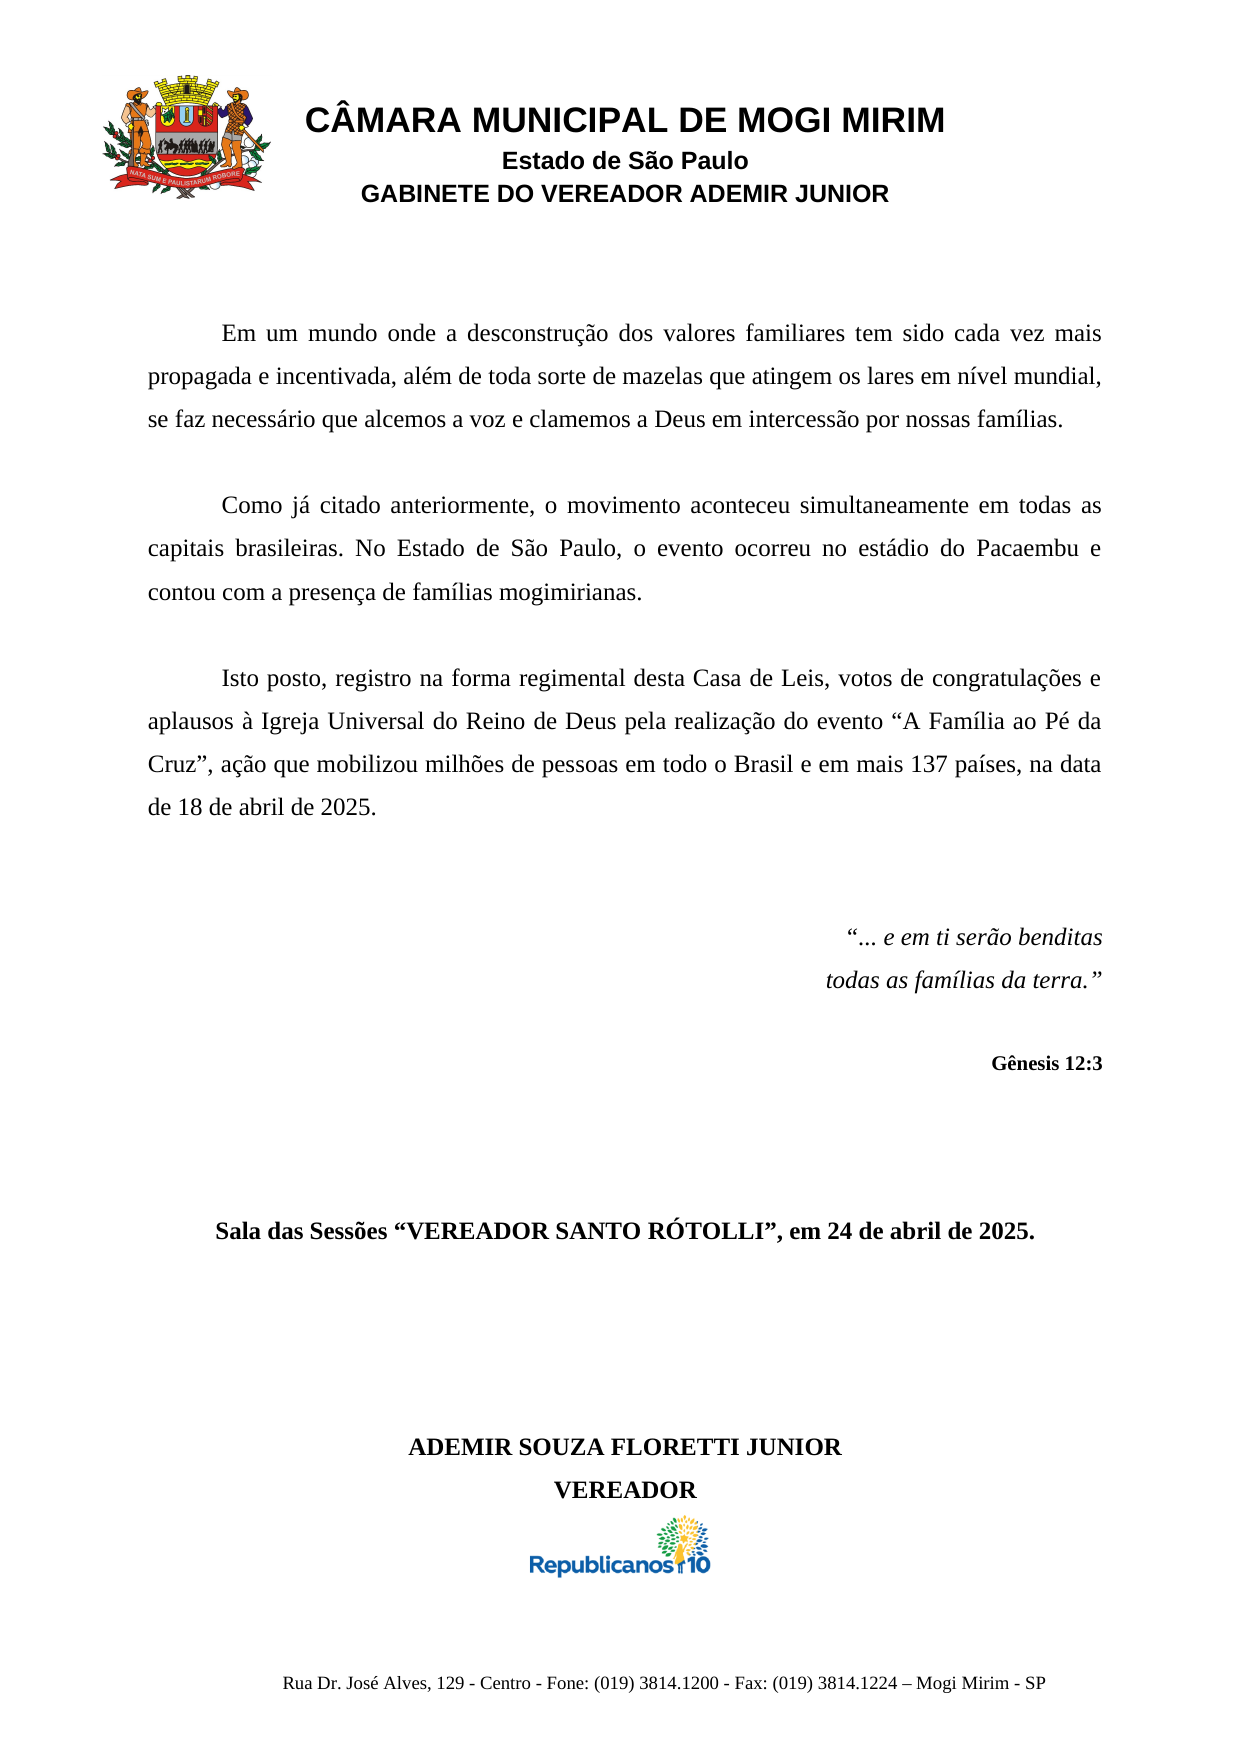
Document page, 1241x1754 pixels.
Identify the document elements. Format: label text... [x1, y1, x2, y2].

text Como já citado anteriormente, o movimento aconteceu simultaneamente em todas as capitais brasileiras. No Estado de São Paulo, o evento ocorreu no estádio do Pacaembu e contou com a presença de famílias mogimirianas. [148, 490, 1103, 605]
text Gênesis 12:3 [148, 1051, 1103, 1075]
text Isto posto, registro na forma regimental desta Casa de Leis, votos de congratulações e aplausos à Igreja Universal do Reino de Deus pela realização do evento “A Família ao Pé da Cruz”, ação que mobilizou milhões de pessoas em todo o Brasil e em mais 137 países, na data de 18 de abril de 2025. [148, 663, 1103, 821]
text Sala das Sessões “VEREADOR SANTO RÓTOLLI”, em 24 de abril de 2025. [148, 1216, 1103, 1245]
text ADEMIR SOUZA FLORETTI JUNIOR [148, 1432, 1103, 1461]
picture [101, 75, 272, 199]
text “... e em ti serão benditas [148, 922, 1103, 950]
text VEREADOR [148, 1475, 1103, 1504]
text Em um mundo onde a desconstrução dos valores familiares tem sido cada vez mais propagada e incentivada, além de toda sorte de mazelas que atingem os lares em nível mundial, se faz necessário que alcemos a voz e clamemos a Deus em intercessão por nossas famílias. [148, 318, 1103, 433]
text todas as famílias da terra.” [148, 965, 1103, 993]
picture [529, 1509, 711, 1590]
